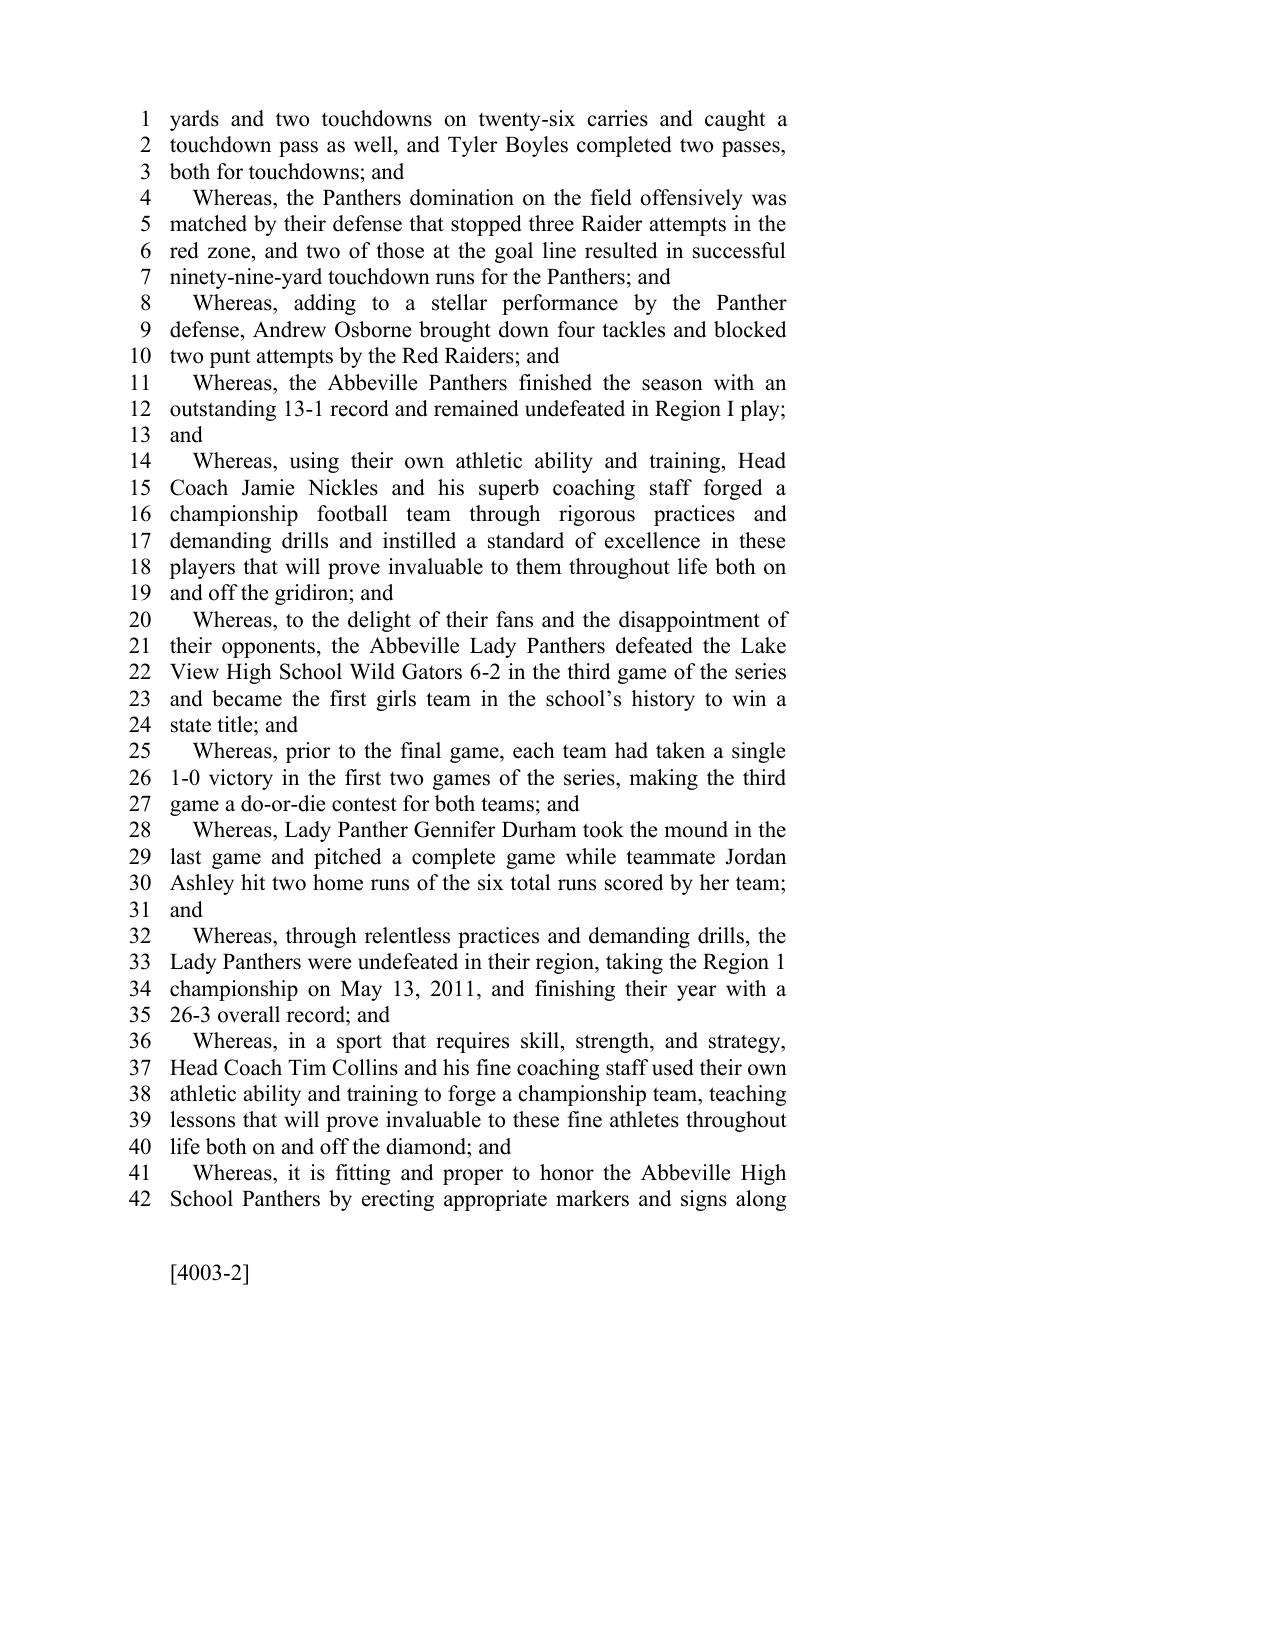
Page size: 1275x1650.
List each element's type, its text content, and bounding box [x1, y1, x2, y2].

text Whereas, adding to a stellar performance by the Panther defense, Andrew Osborne brought down four tackles and blocked two punt attempts by the Red Raiders; and [169, 289, 787, 368]
text Whereas, to the delight of their fans and the disappointment of their opponents, the Abbeville Lady Panthers defeated the Lake View High School Wild Gators 6-2 in the third game of the series and became the first girls team in the school’s history to win a state title; and [169, 606, 787, 737]
text Whereas, in a sport that requires skill, strength, and strategy, Head Coach Tim Collins and his fine coaching staff used their own athletic ability and training to forge a championship team, teaching lessons that will prove invaluable to these fine athletes throughout life both on and off the diamond; and [169, 1027, 787, 1159]
text Whereas, through relentless practices and demanding drills, the Lady Panthers were undefeated in their region, taking the Region 1 championship on May 13, 2011, and finishing their year with a 26-3 overall record; and [169, 922, 787, 1027]
text Whereas, using their own athletic ability and training, Head Coach Jamie Nickles and his superb coaching staff forged a championship football team through rigorous practices and demanding drills and instilled a standard of excellence in these players that will prove invaluable to them throughout life both on and off the gridiron; and [169, 448, 787, 606]
text Whereas, prior to the final game, each team had taken a single 1-0 victory in the first two games of the series, making the third game a do-or-die contest for both teams; and [169, 737, 787, 817]
text Whereas, the Abbeville Panthers finished the season with an outstanding 13-1 record and remained undefeated in Region I play; and [169, 368, 787, 448]
text Whereas, the Panthers domination on the field offensively was matched by their defense that stopped three Raider attempts in the red zone, and two of those at the goal line resulted in successful ninety-nine-yard touchdown runs for the Panthers; and [169, 184, 787, 289]
text Whereas, Lady Panther Gennifer Durham took the mound in the last game and pitched a complete game while teammate Jordan Ashley hit two home runs of the six total runs scored by her team; and [169, 817, 787, 922]
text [169, 105, 787, 184]
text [169, 1159, 787, 1212]
